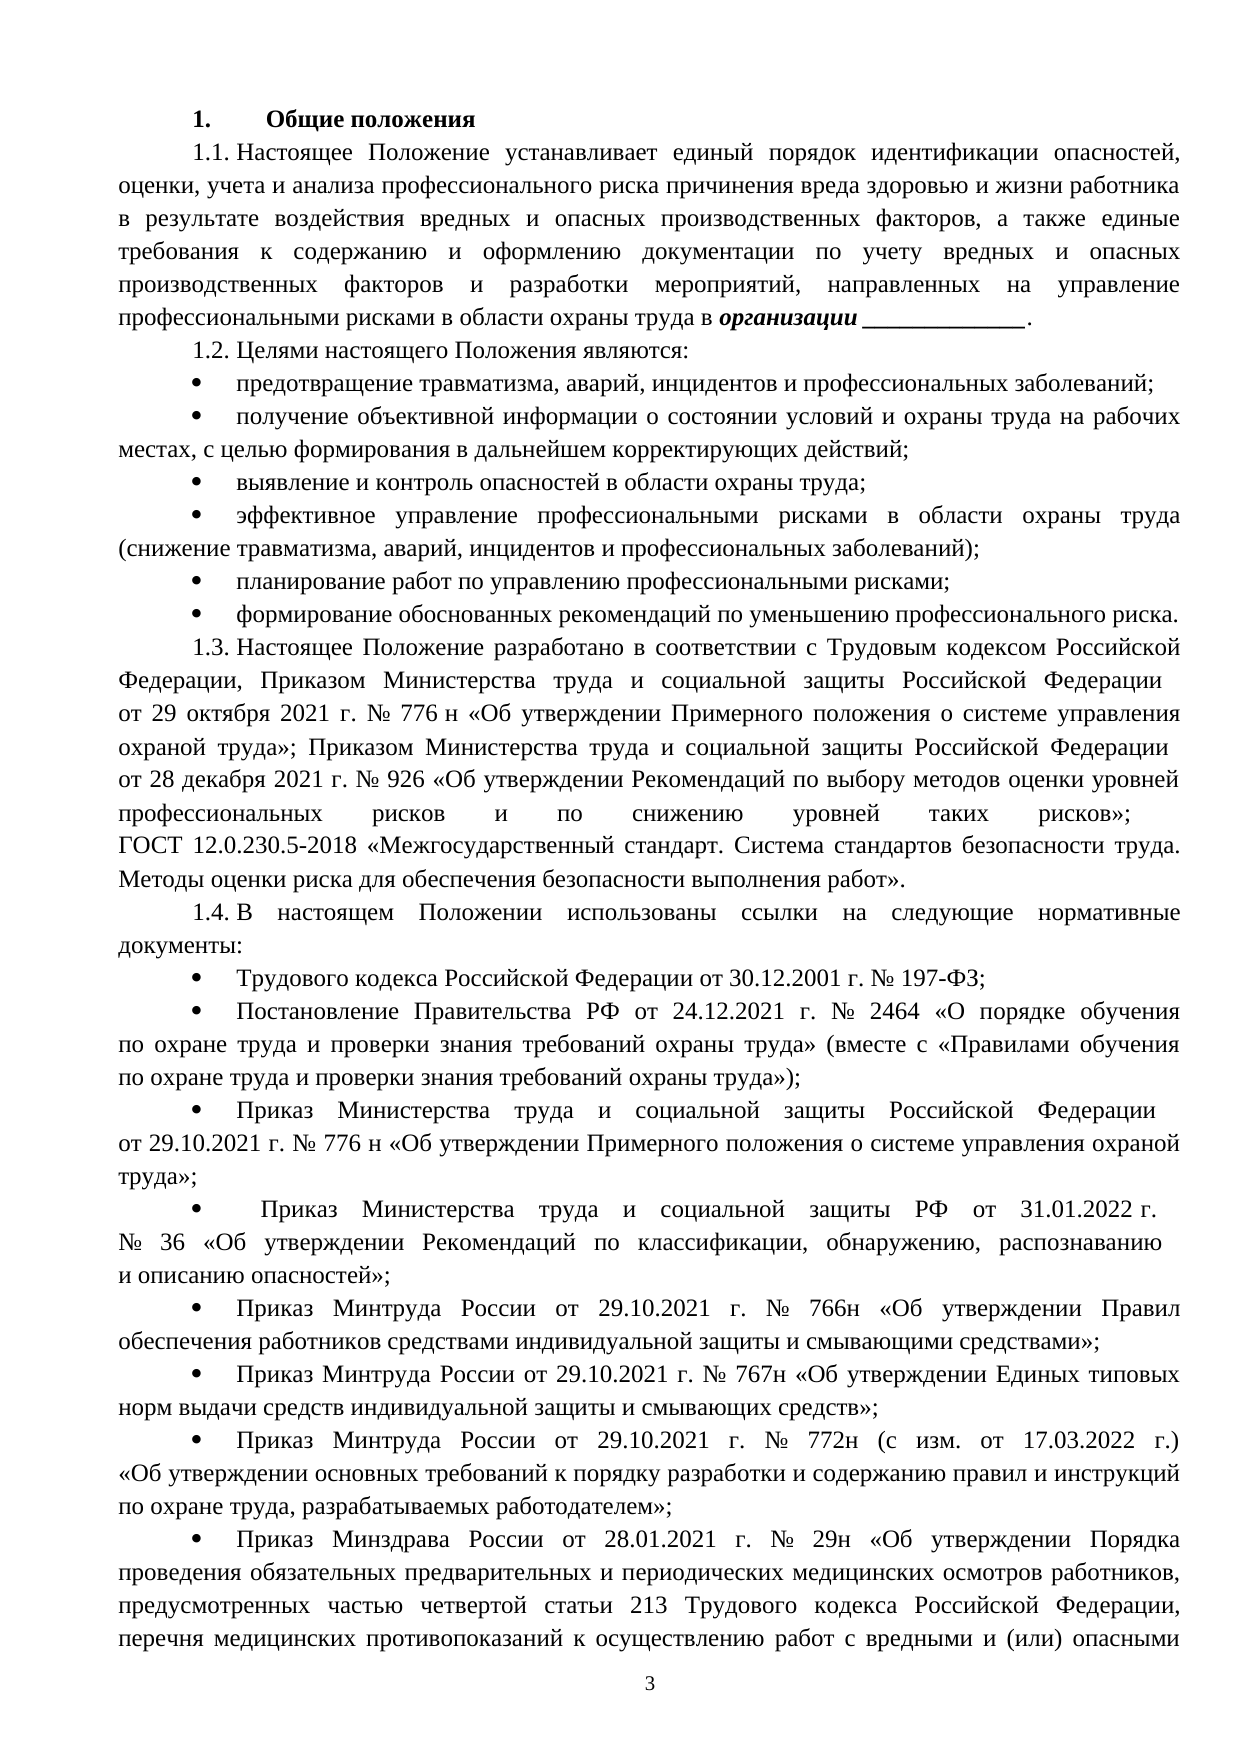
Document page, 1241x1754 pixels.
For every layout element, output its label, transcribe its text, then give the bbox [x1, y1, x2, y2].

list Приказ Министерства труда и социальной защиты РФ от 31.01.2022 г. № 36 «Об утверждении Рекомендаций по классификации, обнаружению, распознаванию и описанию опасностей»; [118, 1194, 1181, 1289]
list Приказ Министерства труда и социальной защиты Российской Федерации от 29.10.2021 г. № 776 н «Об утверждении Примерного положения о системе управления охраной труда»; [118, 1095, 1181, 1189]
list планирование работ по управлению профессиональными рисками; [118, 566, 1181, 595]
list Трудового кодекса Российской Федерации от 30.12.2001 г. № 197-ФЗ; [118, 963, 1181, 991]
list Целями настоящего Положения являются: [118, 335, 1181, 364]
list Приказ Минтруда России от 29.10.2021 г. № 772н (с изм. от 17.03.2022 г.) «Об утверждении основных требований к порядку разработки и содержанию правил и инструкций по охране труда, разрабатываемых работодателем»; [118, 1425, 1181, 1520]
list выявление и контроль опасностей в области охраны труда; [118, 467, 1181, 496]
list Приказ Минтруда России от 29.10.2021 г. № 767н «Об утверждении Единых типовых норм выдачи средств индивидуальной защиты и смывающих средств»; [118, 1359, 1181, 1421]
list получение объективной информации о состоянии условий и охраны труда на рабочих местах, с целью формирования в дальнейшем корректирующих действий; [118, 401, 1181, 463]
list Постановление Правительства РФ от 24.12.2021 г. № 2464 «О порядке обучения по охране труда и проверки знания требований охраны труда» (вместе с «Правилами обучения по охране труда и проверки знания требований охраны труда»); [118, 996, 1181, 1091]
list В настоящем Положении использованы ссылки на следующие нормативные документы: [118, 897, 1181, 958]
list эффективное управление профессиональными рисками в области охраны труда (снижение травматизма, аварий, инцидентов и профессиональных заболеваний); [118, 500, 1181, 562]
list Настоящее Положение устанавливает единый порядок идентификации опасностей, оценки, учета и анализа профессионального риска причинения вреда здоровью и жизни работника в результате воздействия вредных и опасных производственных факторов, а также единые требования к содержанию и оформлению документации по учету вредных и опасных производственных факторов и разработки мероприятий, направленных на управление профессиональными рисками в области охраны труда в организации _____________. [118, 137, 1181, 331]
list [118, 1524, 1181, 1652]
list формирование обоснованных рекомендаций по уменьшению профессионального риска. [118, 599, 1181, 628]
list предотвращение травматизма, аварий, инцидентов и профессиональных заболеваний; [118, 368, 1181, 397]
list Приказ Минтруда России от 29.10.2021 г. № 766н «Об утверждении Правил обеспечения работников средствами индивидуальной защиты и смывающими средствами»; [118, 1293, 1181, 1355]
subtitle Общие положения [118, 104, 1181, 133]
list Настоящее Положение разработано в соответствии с Трудовым кодексом Российской Федерации, Приказом Министерства труда и социальной защиты Российской Федерации от 29 октября 2021 г. № 776 н «Об утверждении Примерного положения о системе управления охраной труда»; Приказом Министерства труда и социальной защиты Российской Федерации от 28 декабря 2021 г. № 926 «Об утверждении Рекомендаций по выбору методов оценки уровней профессиональных рисков и по снижению уровней таких рисков»; ГОСТ 12.0.230.5-2018 «Межгосударственный стандарт. Система стандартов безопасности труда. Методы оценки риска для обеспечения безопасности выполнения работ». [118, 632, 1181, 892]
